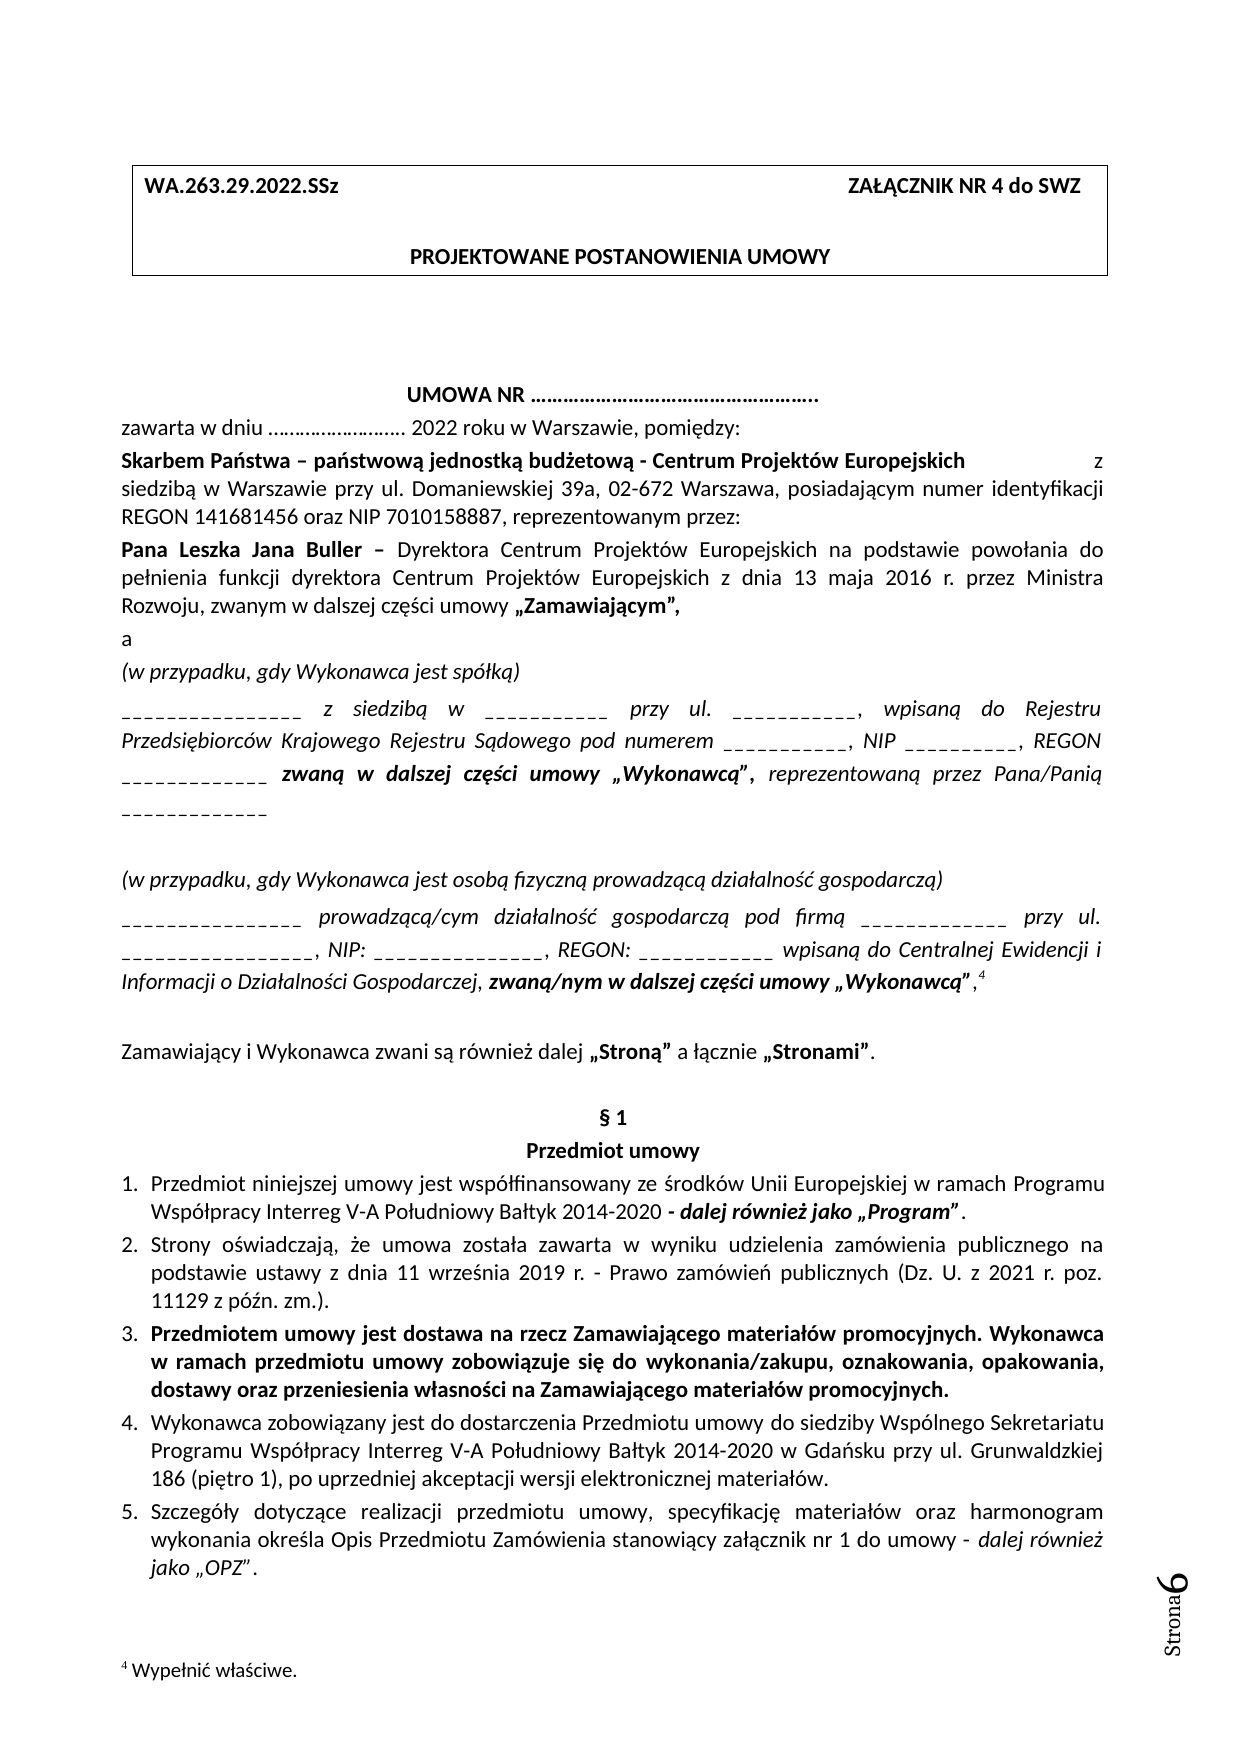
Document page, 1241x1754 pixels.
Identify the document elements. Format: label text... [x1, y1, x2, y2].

text § 1 [121, 1103, 1105, 1131]
text Zamawiający i Wykonawca zwani są również dalej „Stroną” a łącznie „Stronami”. [121, 1037, 1105, 1065]
list Szczegóły dotyczące realizacji przedmiotu umowy, specyfikację materiałów oraz harmonogram wykonania określa Opis Przedmiotu Zamówienia stanowiący załącznik nr 1 do umowy - dalej również jako „OPZ”. [121, 1497, 1105, 1581]
table_header WA.263.29.2022.SSz ZAŁĄCZNIK NR 4 do SWZ [133, 166, 1107, 237]
text a [121, 624, 1105, 652]
list Strony oświadczają, że umowa została zawarta w wyniku udzielenia zamówienia publicznego na podstawie ustawy z dnia 11 września 2019 r. - Prawo zamówień publicznych (Dz. U. z 2021 r. poz. 11129 z późn. zm.). [121, 1230, 1105, 1314]
text Przedmiot umowy [121, 1136, 1105, 1164]
text zawarta w dniu …………………….. 2022 roku w Warszawie, pomiędzy: [121, 413, 1105, 441]
text (w przypadku, gdy Wykonawca jest spółką) [121, 657, 1105, 685]
list Przedmiot niniejszej umowy jest współfinansowany ze środków Unii Europejskiej w ramach Programu Współpracy Interreg V-A Południowy Bałtyk 2014-2020 - dalej również jako „Program”. [121, 1169, 1105, 1225]
text ________________ z siedzibą w ___________ przy ul. ___________, wpisaną do Rejestru Przedsiębiorców Krajowego Rejestru Sądowego pod numerem ___________, NIP __________, REGON _____________ zwaną w dalszej części umowy „Wykonawcą”, reprezentowaną przez Pana/Panią _____________ [121, 694, 1105, 819]
list Przedmiotem umowy jest dostawa na rzecz Zamawiającego materiałów promocyjnych. Wykonawca w ramach przedmiotu umowy zobowiązuje się do wykonania/zakupu, oznakowania, opakowania, dostawy oraz przeniesienia własności na Zamawiającego materiałów promocyjnych. [121, 1319, 1105, 1403]
text (w przypadku, gdy Wykonawca jest osobą fizyczną prowadzącą działalność gospodarczą) [121, 865, 1105, 893]
text ________________ prowadzącą/cym działalność gospodarczą pod firmą _____________ przy ul. _________________, NIP: _______________, REGON: ____________ wpisaną do Centralnej Ewidencji i Informacji o Działalności Gospodarczej, zwaną/nym w dalszej części umowy „Wykonawcą”, [121, 902, 1105, 995]
list Wykonawca zobowiązany jest do dostarczenia Przedmiotu umowy do siedziby Wspólnego Sekretariatu Programu Współpracy Interreg V-A Południowy Bałtyk 2014-2020 w Gdańsku przy ul. Grunwaldzkiej 186 (piętro 1), po uprzedniej akceptacji wersji elektronicznej materiałów. [121, 1408, 1105, 1492]
text Pana Leszka Jana Buller – Dyrektora Centrum Projektów Europejskich na podstawie powołania do pełnienia funkcji dyrektora Centrum Projektów Europejskich z dnia 13 maja 2016 r. przez Ministra Rozwoju, zwanym w dalszej części umowy „Zamawiającym”, [121, 535, 1105, 619]
text UMOWA NR …………………………………………….. [121, 380, 1105, 408]
text Skarbem Państwa – państwową jednostką budżetową - Centrum Projektów Europejskich z siedzibą w Warszawie przy ul. Domaniewskiej 39a, 02-672 Warszawa, posiadającym numer identyfikacji REGON 141681456 oraz NIP 7010158887, reprezentowanym przez: [121, 446, 1105, 530]
table_cell PROJEKTOWANE POSTANOWIENIA UMOWY [133, 237, 1107, 275]
